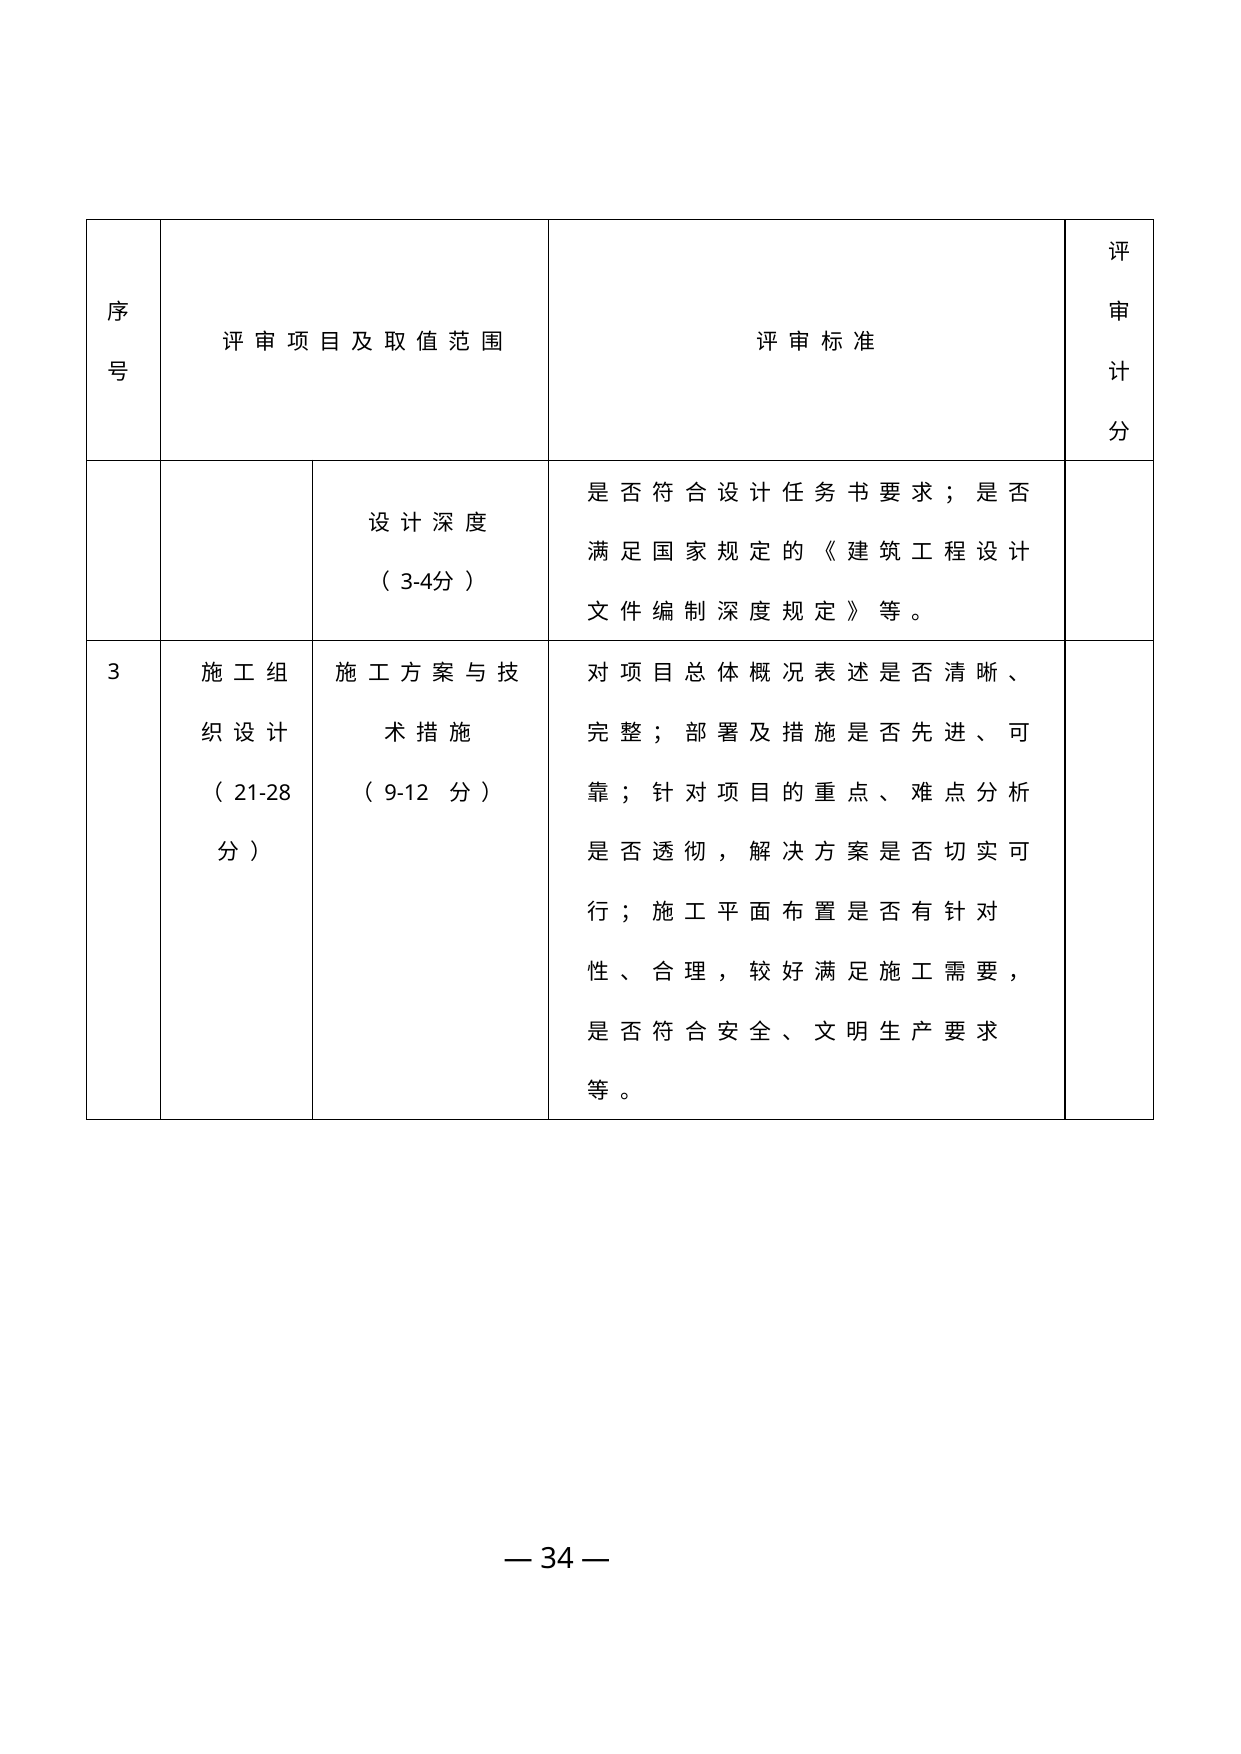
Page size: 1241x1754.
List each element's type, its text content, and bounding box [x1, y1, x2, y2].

table_cell 3 [87, 641, 160, 1119]
table_cell 施工组织设计（21-28分） [161, 641, 312, 1119]
table_header 序号 [87, 220, 160, 459]
table_cell [1066, 461, 1153, 640]
table_cell 是否符合设计任务书要求；是否满足国家规定的《建筑工程设计文件编制深度规定》等。 [549, 461, 1064, 640]
table_cell 对项目总体概况表述是否清晰、完整；部署及措施是否先进、可靠；针对项目的重点、难点分析是否透彻，解决方案是否切实可行；施工平面布置是否有针对性、合理，较好满足施工需要，是否符合安全、文明生产要求等。 [549, 641, 1064, 1119]
table_header 评审 计分 [1066, 220, 1153, 459]
table_cell 设计深度 （3-4分） [313, 461, 548, 640]
table_cell 施工方案与技术措施 （9-12分） [313, 641, 548, 1119]
table_header 评审标准 [549, 220, 1064, 459]
table_header 评审项目及取值范围 [161, 220, 548, 459]
table_cell [1066, 641, 1153, 1119]
